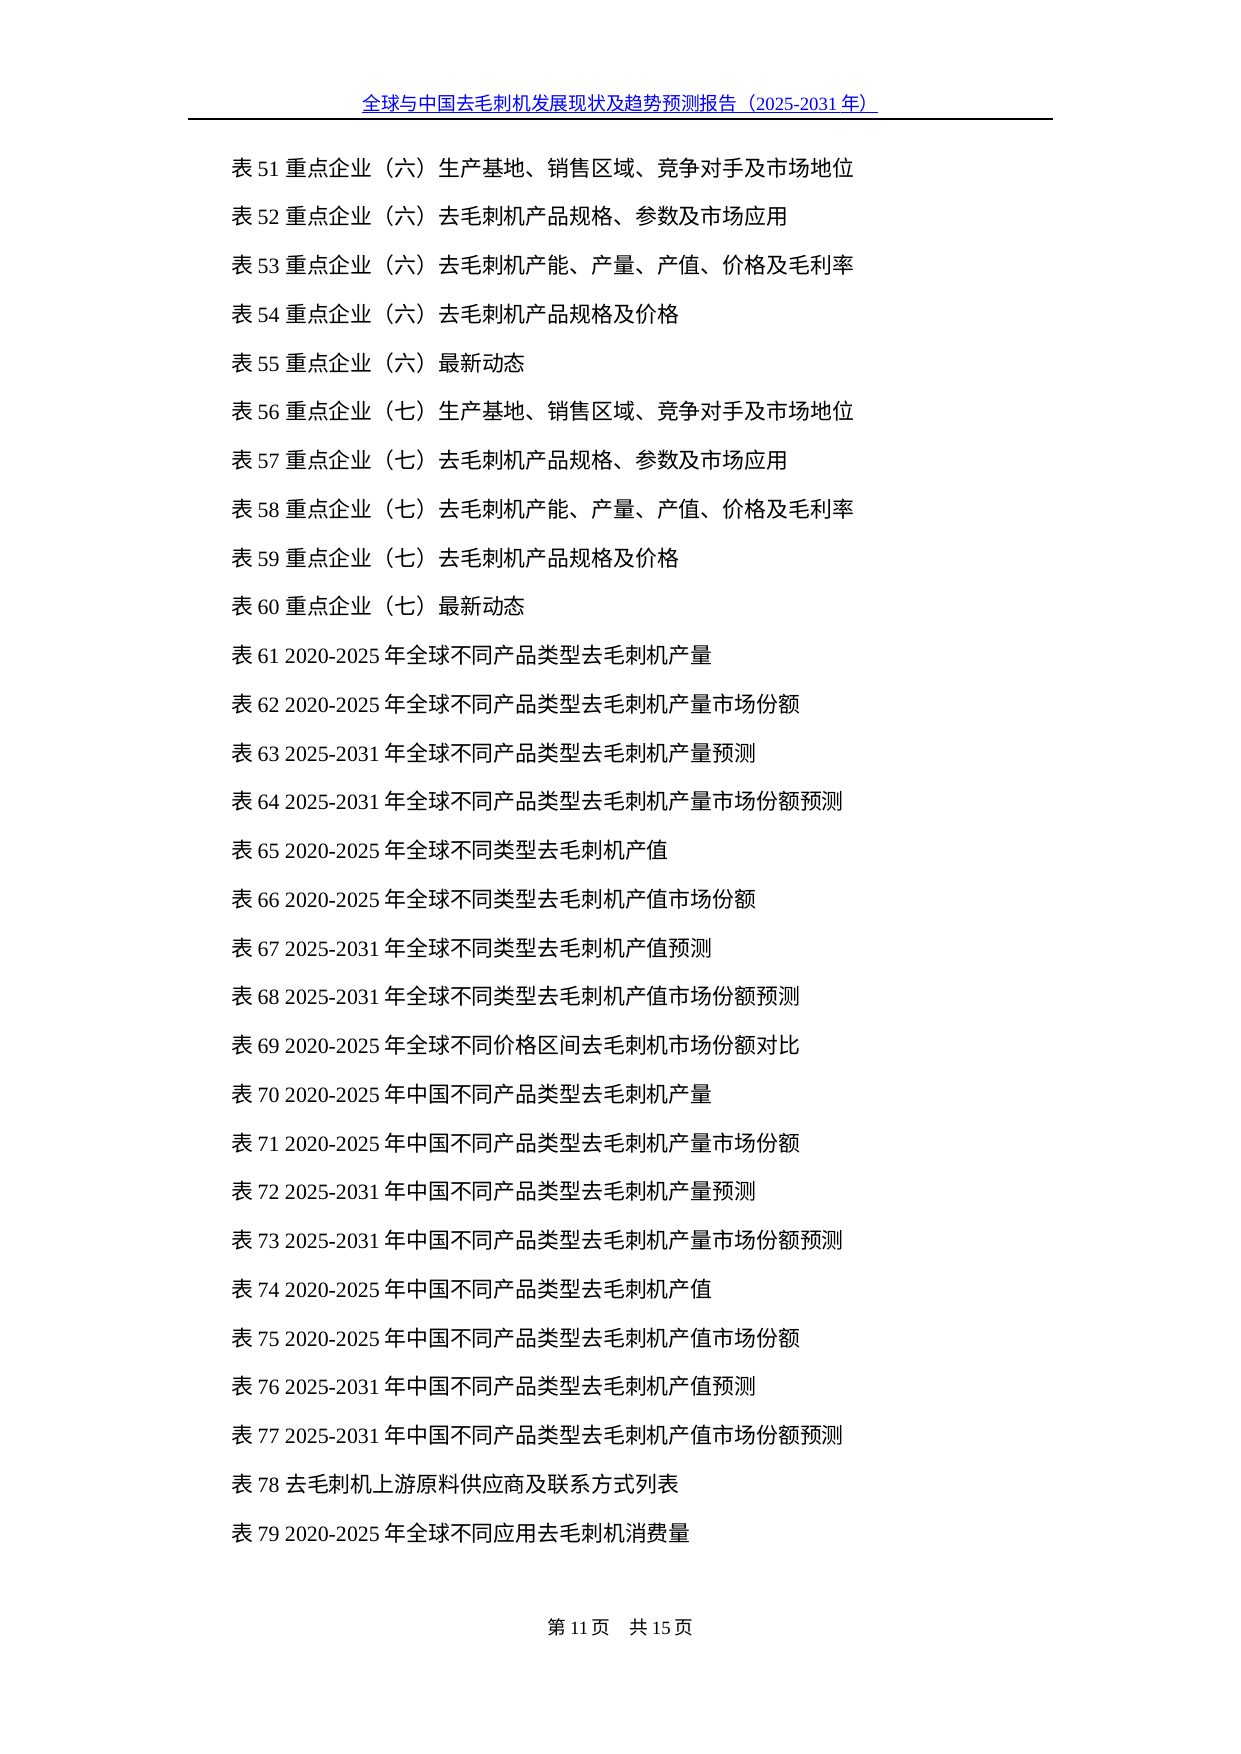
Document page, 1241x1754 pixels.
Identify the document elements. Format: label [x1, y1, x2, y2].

text [187, 150, 1053, 1548]
